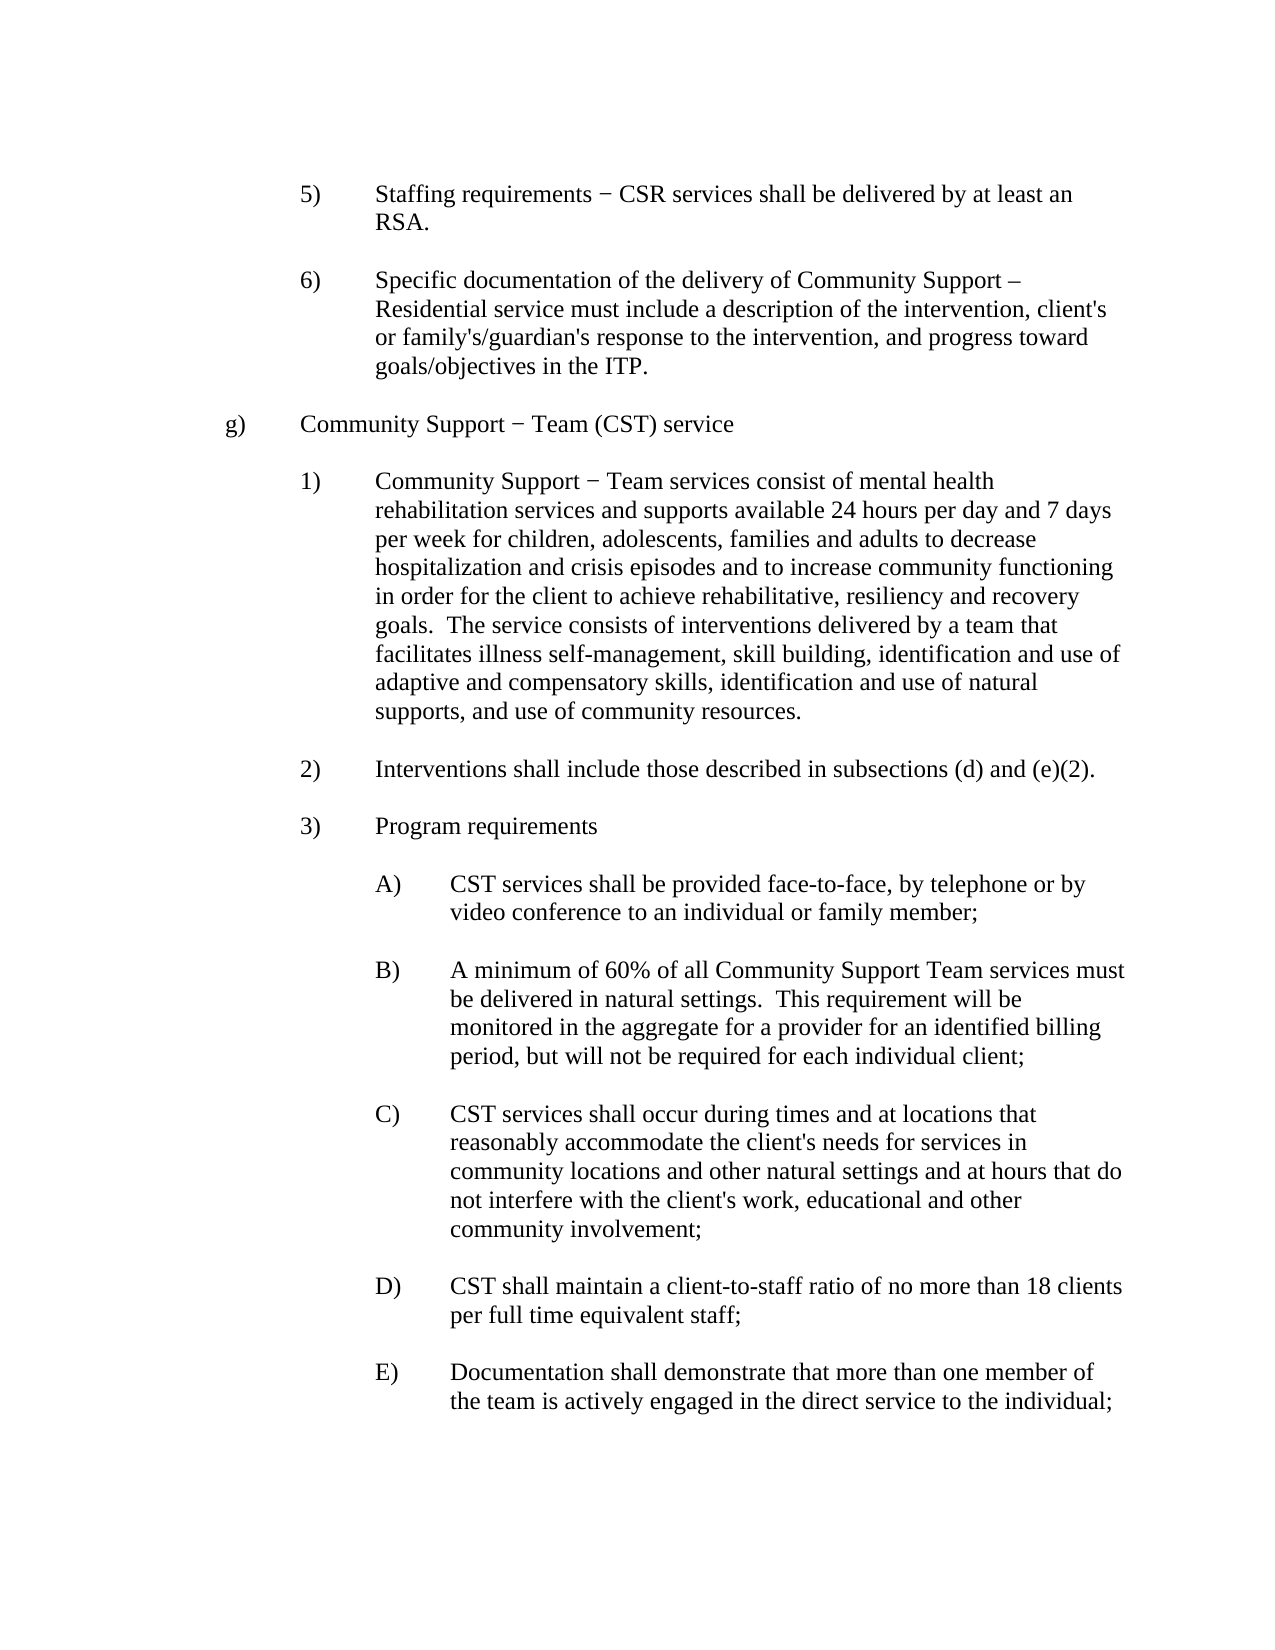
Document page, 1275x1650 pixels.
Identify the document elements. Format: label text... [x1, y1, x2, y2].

text C) CST services shall occur during times and at locations that reasonably accommodate the client's needs for services in community locations and other natural settings and at hours that do not interfere with the client's work, educational and other community involvement; [375, 1099, 1125, 1242]
text 5) Staffing requirements − CSR services shall be delivered by at least an RSA. [300, 179, 1125, 236]
text A) CST services shall be provided face-to-face, by telephone or by video conference to an individual or family member; [375, 869, 1125, 926]
text 3) Program requirements [225, 811, 1125, 840]
text 6) Specific documentation of the delivery of Community Support – Residential service must include a description of the intervention, client's or family's/guardian's response to the intervention, and progress toward goals/objectives in the ITP. [300, 265, 1125, 380]
text 1) Community Support − Team services consist of mental health rehabilitation services and supports available 24 hours per day and 7 days per week for children, adolescents, families and adults to decrease hospitalization and crisis episodes and to increase community functioning in order for the client to achieve rehabilitative, resiliency and recovery goals. The service consists of interventions delivered by a team that facilitates illness self-management, skill building, identification and use of adaptive and compensatory skills, identification and use of natural supports, and use of community resources. [300, 466, 1125, 725]
text D) CST shall maintain a client-to-staff ratio of no more than 18 clients per full time equivalent staff; [375, 1271, 1125, 1329]
text E) Documentation shall demonstrate that more than one member of the team is actively engaged in the direct service to the individual; [375, 1357, 1125, 1415]
text 2) Interventions shall include those described in subsections (d) and (e)(2). [300, 754, 1125, 782]
text g) Community Support − Team (CST) service [150, 409, 1125, 437]
text B) A minimum of 60% of all Community Support Team services must be delivered in natural settings. This requirement will be monitored in the aggregate for a provider for an identified billing period, but will not be required for each individual client; [375, 955, 1125, 1070]
